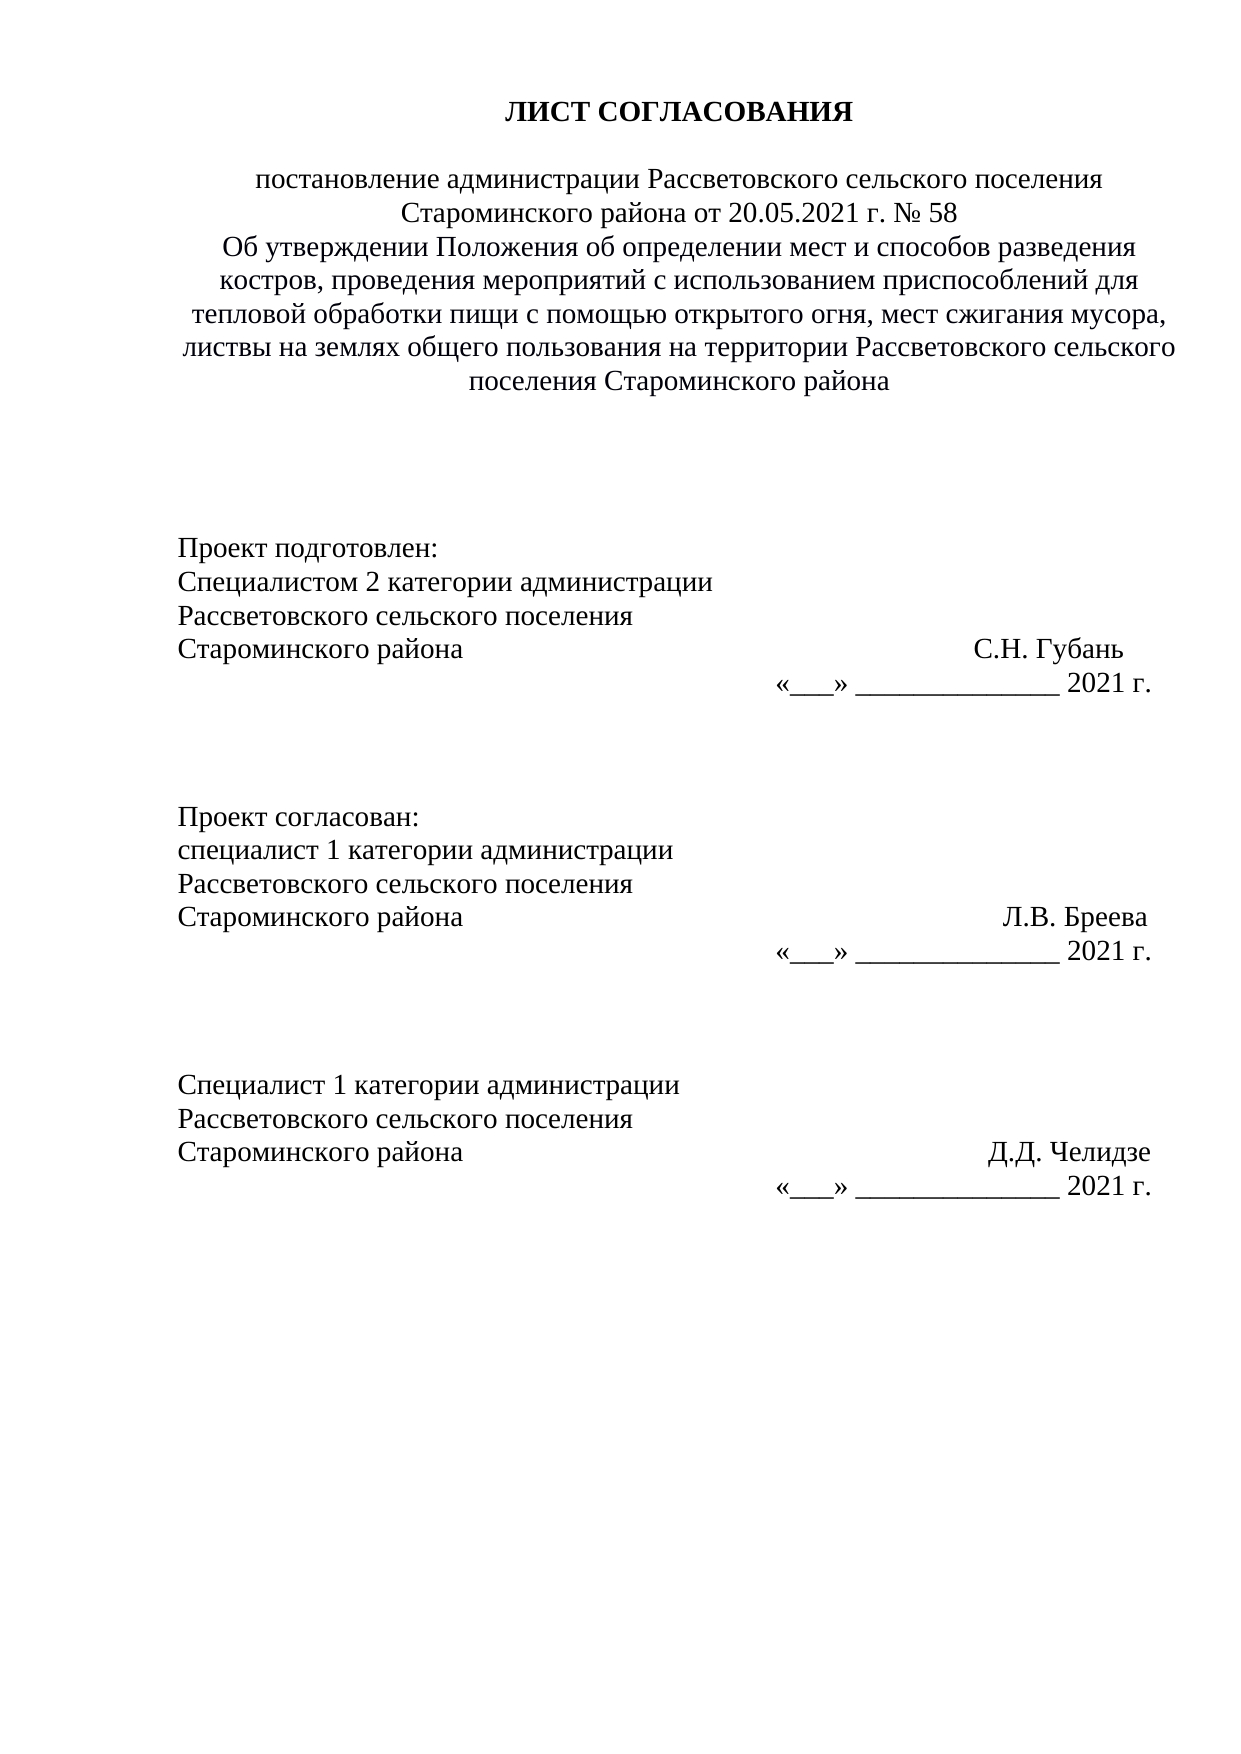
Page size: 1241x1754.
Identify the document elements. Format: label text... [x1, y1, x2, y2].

text Рассветовского сельского поселения [177, 866, 1181, 899]
text «___» ______________ 2021 г. [177, 1168, 1181, 1201]
text специалист 1 категории администрации [177, 832, 1181, 866]
text Проект подготовлен: [177, 531, 1181, 564]
text ЛИСТ СОГЛАСОВАНИЯ [177, 94, 1181, 128]
text Проект согласован: [177, 799, 1181, 832]
text Староминского района Д.Д. Челидзе [177, 1134, 1181, 1168]
text Об утверждении Положения об определении мест и способов разведения костров, проведения мероприятий с использованием приспособлений для тепловой обработки пищи с помощью открытого огня, мест сжигания мусора, листвы на землях общего пользования на территории Рассветовского сельского поселения Староминского района [177, 229, 1181, 396]
text «___» ______________ 2021 г. [177, 665, 1181, 698]
text Староминского района Л.В. Бреева [177, 899, 1181, 933]
text «___» ______________ 2021 г. [177, 933, 1181, 967]
text постановление администрации Рассветовского сельского поселения Староминского района от 20.05.2021 г. № 58 [177, 162, 1181, 229]
text Рассветовского сельского поселения [177, 1101, 1181, 1134]
text Специалист 1 категории администрации [177, 1067, 1181, 1101]
text Рассветовского сельского поселения [177, 598, 1181, 631]
text Специалистом 2 категории администрации [177, 564, 1181, 598]
text Староминского района С.Н. Губань [177, 631, 1181, 665]
